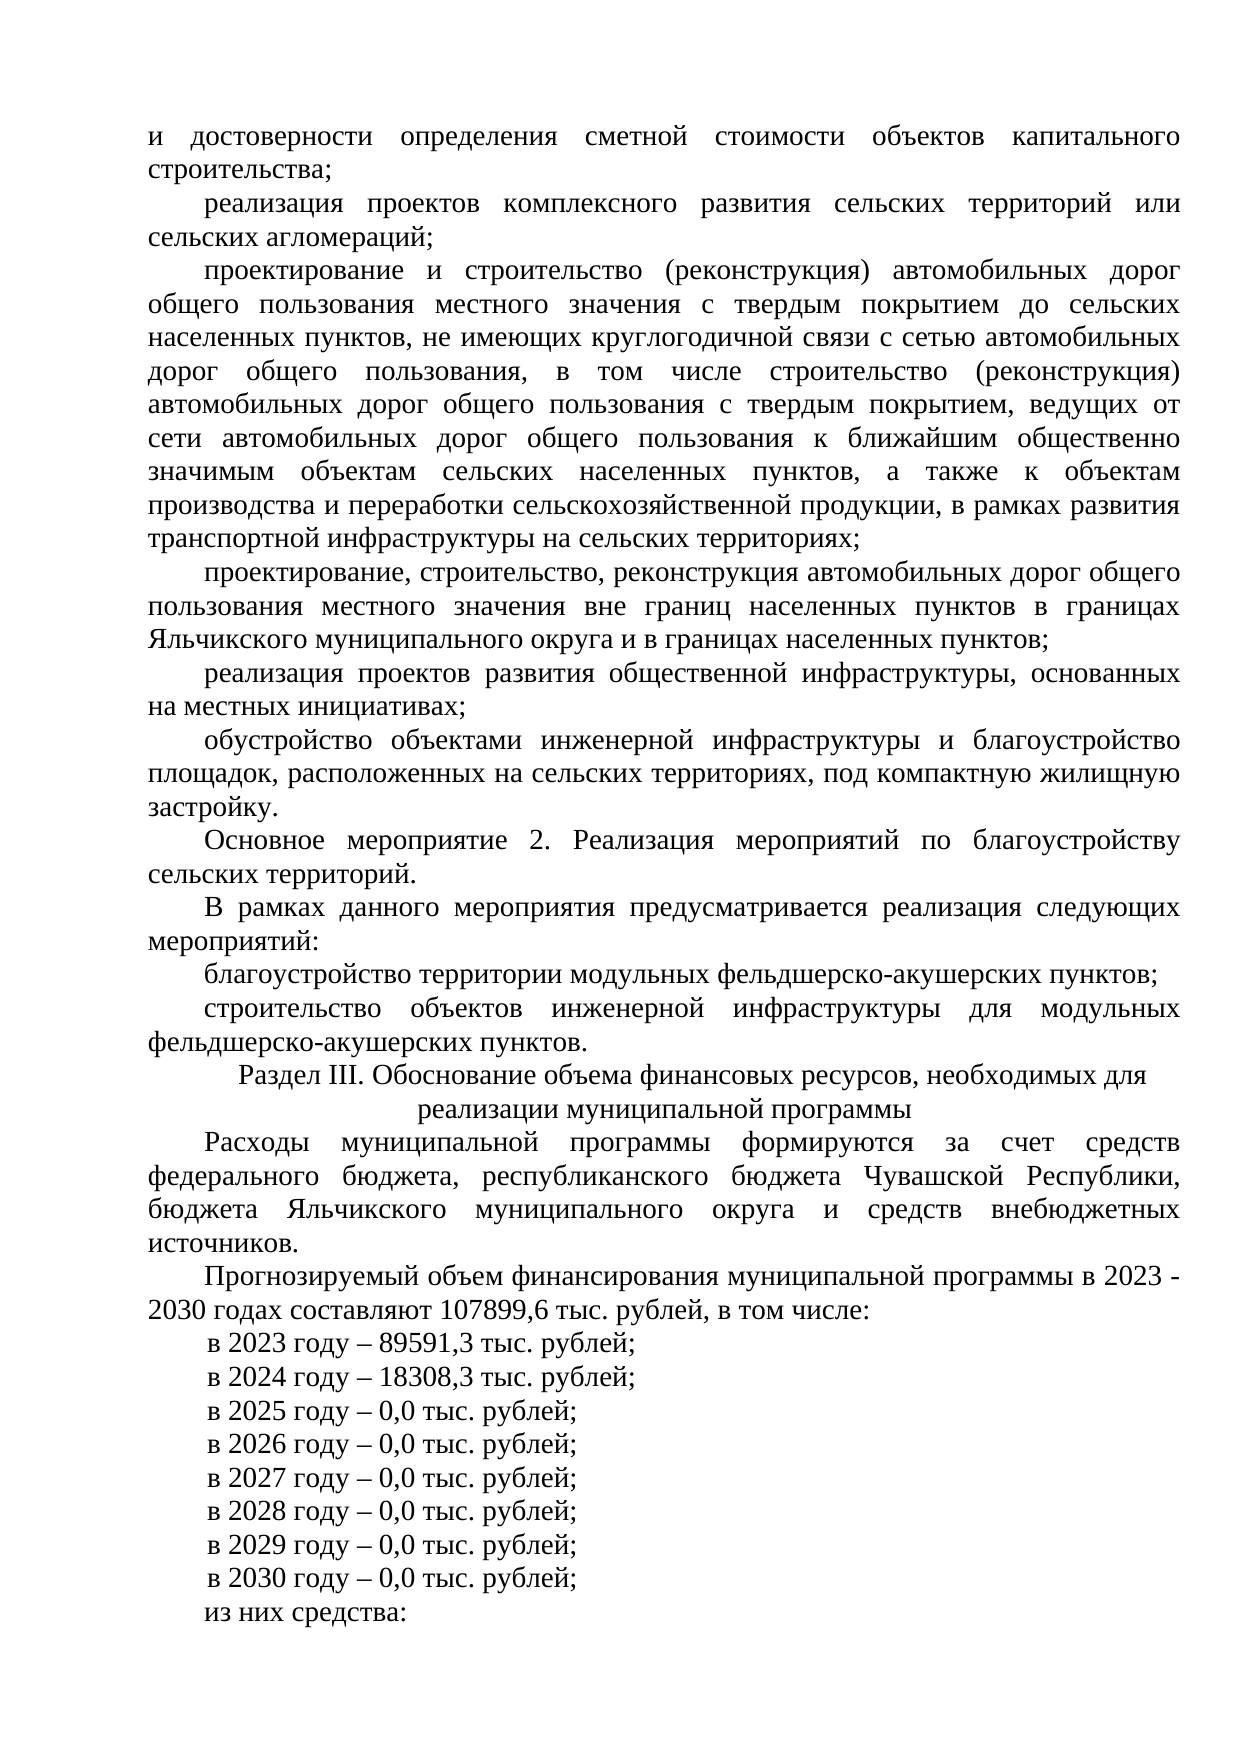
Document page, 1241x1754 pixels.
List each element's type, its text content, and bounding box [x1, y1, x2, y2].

text проектирование, строительство, реконструкция автомобильных дорог общего пользования местного значения вне границ населенных пунктов в границах Яльчикского муниципального округа и в границах населенных пунктов; [148, 554, 1181, 655]
text в 2030 году – 0,0 тыс. рублей; [207, 1560, 1181, 1594]
text реализация проектов развития общественной инфраструктуры, основанных на местных инициативах; [148, 655, 1181, 722]
text строительство объектов инженерной инфраструктуры для модульных фельдшерско-акушерских пунктов. [148, 990, 1181, 1057]
text в 2023 году – 89591,3 тыс. рублей; [207, 1326, 1181, 1359]
text В рамках данного мероприятия предусматривается реализация следующих мероприятий: [148, 889, 1181, 957]
text благоустройство территории модульных фельдшерско-акушерских пунктов; [148, 957, 1181, 990]
text Расходы муниципальной программы формируются за счет средств федерального бюджета, республиканского бюджета Чувашской Республики, бюджета Яльчикского муниципального округа и средств внебюджетных источников. [148, 1124, 1181, 1258]
text в 2025 году – 0,0 тыс. рублей; [207, 1393, 1181, 1426]
text Основное мероприятие 2. Реализация мероприятий по благоустройству сельских территорий. [148, 822, 1181, 889]
text проектирование и строительство (реконструкция) автомобильных дорог общего пользования местного значения с твердым покрытием до сельских населенных пунктов, не имеющих круглогодичной связи с сетью автомобильных дорог общего пользования, в том числе строительство (реконструкция) автомобильных дорог общего пользования с твердым покрытием, ведущих от сети автомобильных дорог общего пользования к ближайшим общественно значимым объектам сельских населенных пунктов, а также к объектам производства и переработки сельскохозяйственной продукции, в рамках развития транспортной инфраструктуры на сельских территориях; [148, 252, 1181, 554]
text обустройство объектами инженерной инфраструктуры и благоустройство площадок, расположенных на сельских территориях, под компактную жилищную застройку. [148, 722, 1181, 822]
text в 2026 году – 0,0 тыс. рублей; [207, 1426, 1181, 1460]
text Прогнозируемый объем финансирования муниципальной программы в 2023 - 2030 годах составляют 107899,6 тыс. рублей, в том числе: [148, 1258, 1181, 1326]
text реализация проектов комплексного развития сельских территорий или сельских агломераций; [148, 185, 1181, 252]
text в 2029 году – 0,0 тыс. рублей; [207, 1527, 1181, 1560]
text в 2028 году – 0,0 тыс. рублей; [207, 1493, 1181, 1527]
text из них средства: [148, 1594, 1181, 1627]
text Раздел III. Обоснование объема финансовых ресурсов, необходимых для реализации муниципальной программы [148, 1057, 1181, 1124]
text в 2027 году – 0,0 тыс. рублей; [207, 1460, 1181, 1493]
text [148, 118, 1181, 185]
text в 2024 году – 18308,3 тыс. рублей; [207, 1359, 1181, 1393]
